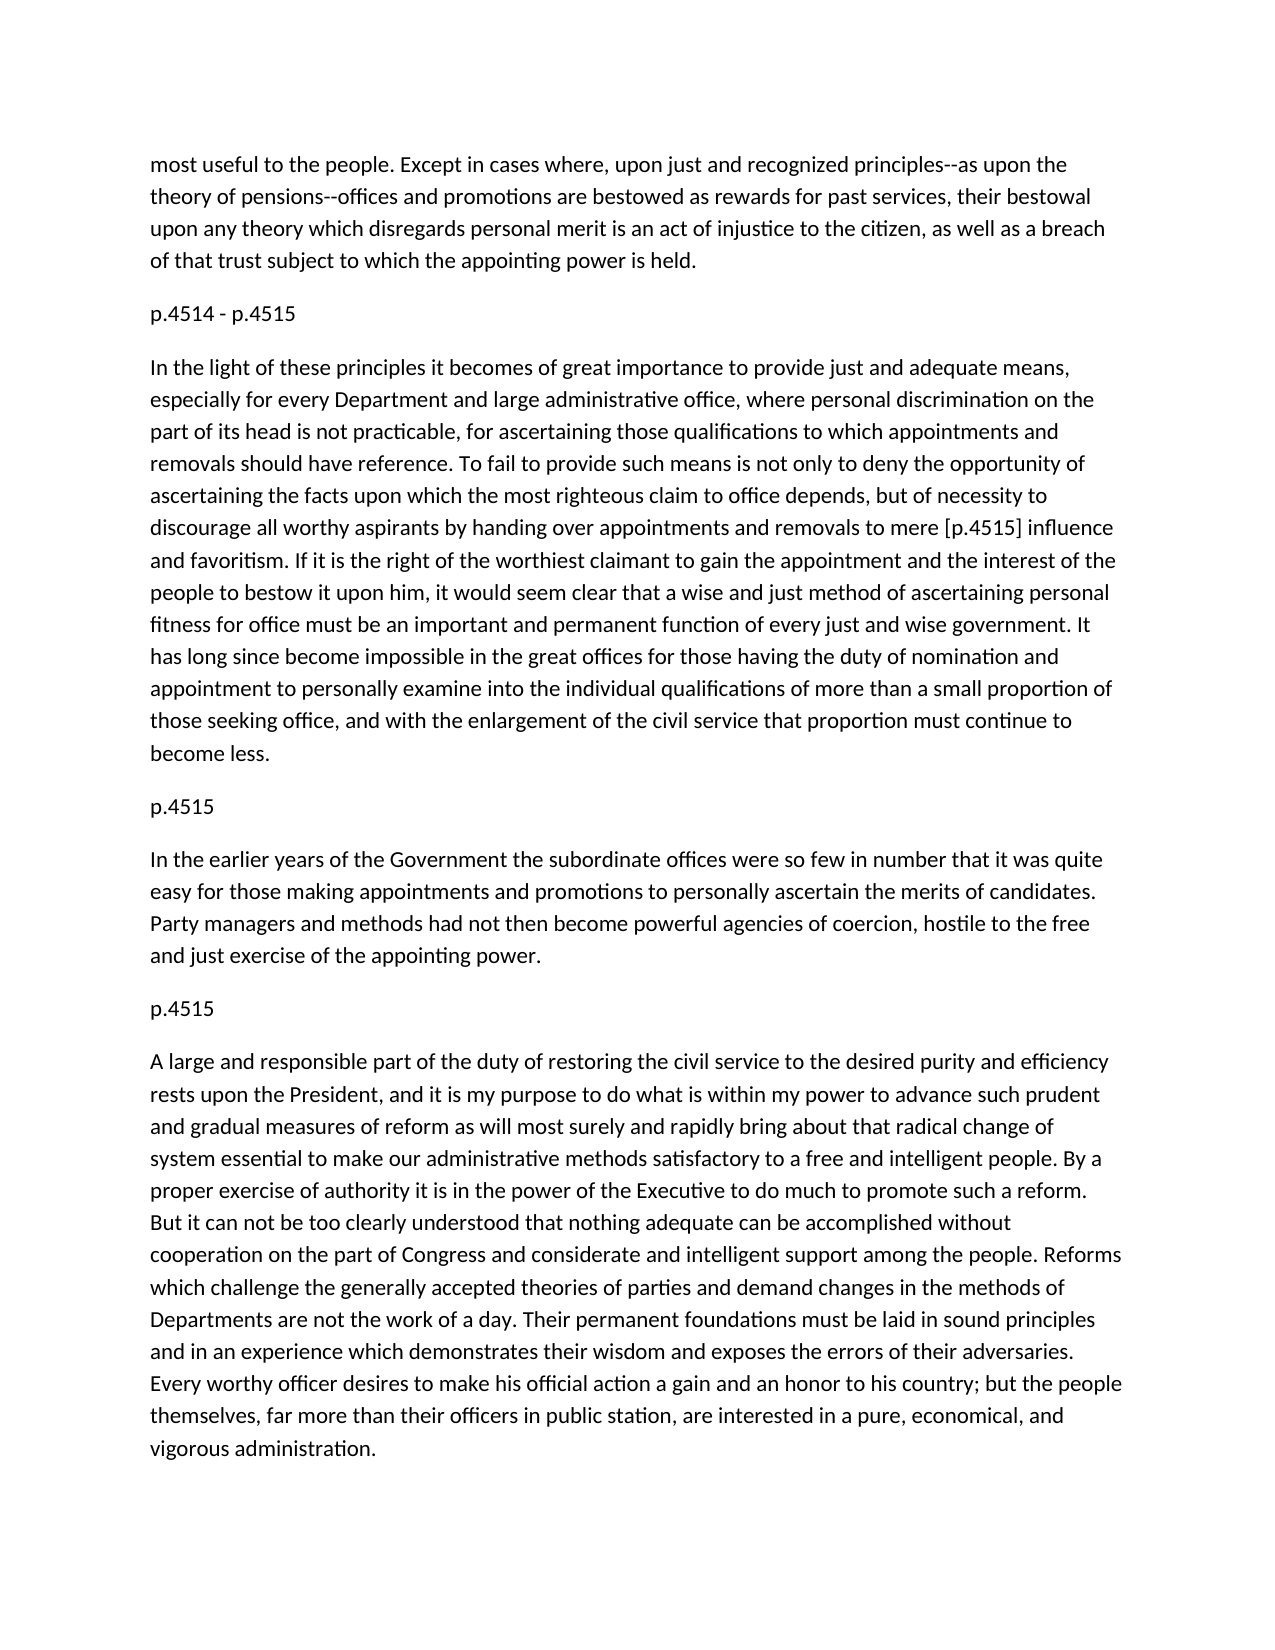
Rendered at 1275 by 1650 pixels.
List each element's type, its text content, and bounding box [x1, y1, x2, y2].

text In the earlier years of the Government the subordinate offices were so few in number that it was quite easy for those making appointments and promotions to personally ascertain the merits of candidates. Party managers and methods had not then become powerful agencies of coercion, hostile to the free and just exercise of the appointing power. [150, 845, 1125, 969]
text p.4515 [150, 994, 1125, 1022]
text p.4515 [150, 792, 1125, 820]
text A large and responsible part of the duty of restoring the civil service to the desired purity and efficiency rests upon the President, and it is my purpose to do what is within my power to advance such prudent and gradual measures of reform as will most surely and rapidly bring about that radical change of system essential to make our administrative methods satisfactory to a free and intelligent people. By a proper exercise of authority it is in the power of the Executive to do much to promote such a reform. But it can not be too clearly understood that nothing adequate can be accomplished without cooperation on the part of Congress and considerate and intelligent support among the people. Reforms which challenge the generally accepted theories of parties and demand changes in the methods of Departments are not the work of a day. Their permanent foundations must be laid in sound principles and in an experience which demonstrates their wisdom and exposes the errors of their adversaries. Every worthy officer desires to make his official action a gain and an honor to his country; but the people themselves, far more than their officers in public station, are interested in a pure, economical, and vigorous administration. [150, 1047, 1125, 1462]
text p.4514 - p.4515 [150, 299, 1125, 328]
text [150, 150, 1125, 274]
text In the light of these principles it becomes of great importance to provide just and adequate means, especially for every Department and large administrative office, where personal discrimination on the part of its head is not practicable, for ascertaining those qualifications to which appointments and removals should have reference. To fail to provide such means is not only to deny the opportunity of ascertaining the facts upon which the most righteous claim to office depends, but of necessity to discourage all worthy aspirants by handing over appointments and removals to mere [p.4515] influence and favoritism. If it is the right of the worthiest claimant to gain the appointment and the interest of the people to bestow it upon him, it would seem clear that a wise and just method of ascertaining personal fitness for office must be an important and permanent function of every just and wise government. It has long since become impossible in the great offices for those having the duty of nomination and appointment to personally examine into the individual qualifications of more than a small proportion of those seeking office, and with the enlargement of the civil service that proportion must continue to become less. [150, 353, 1125, 767]
